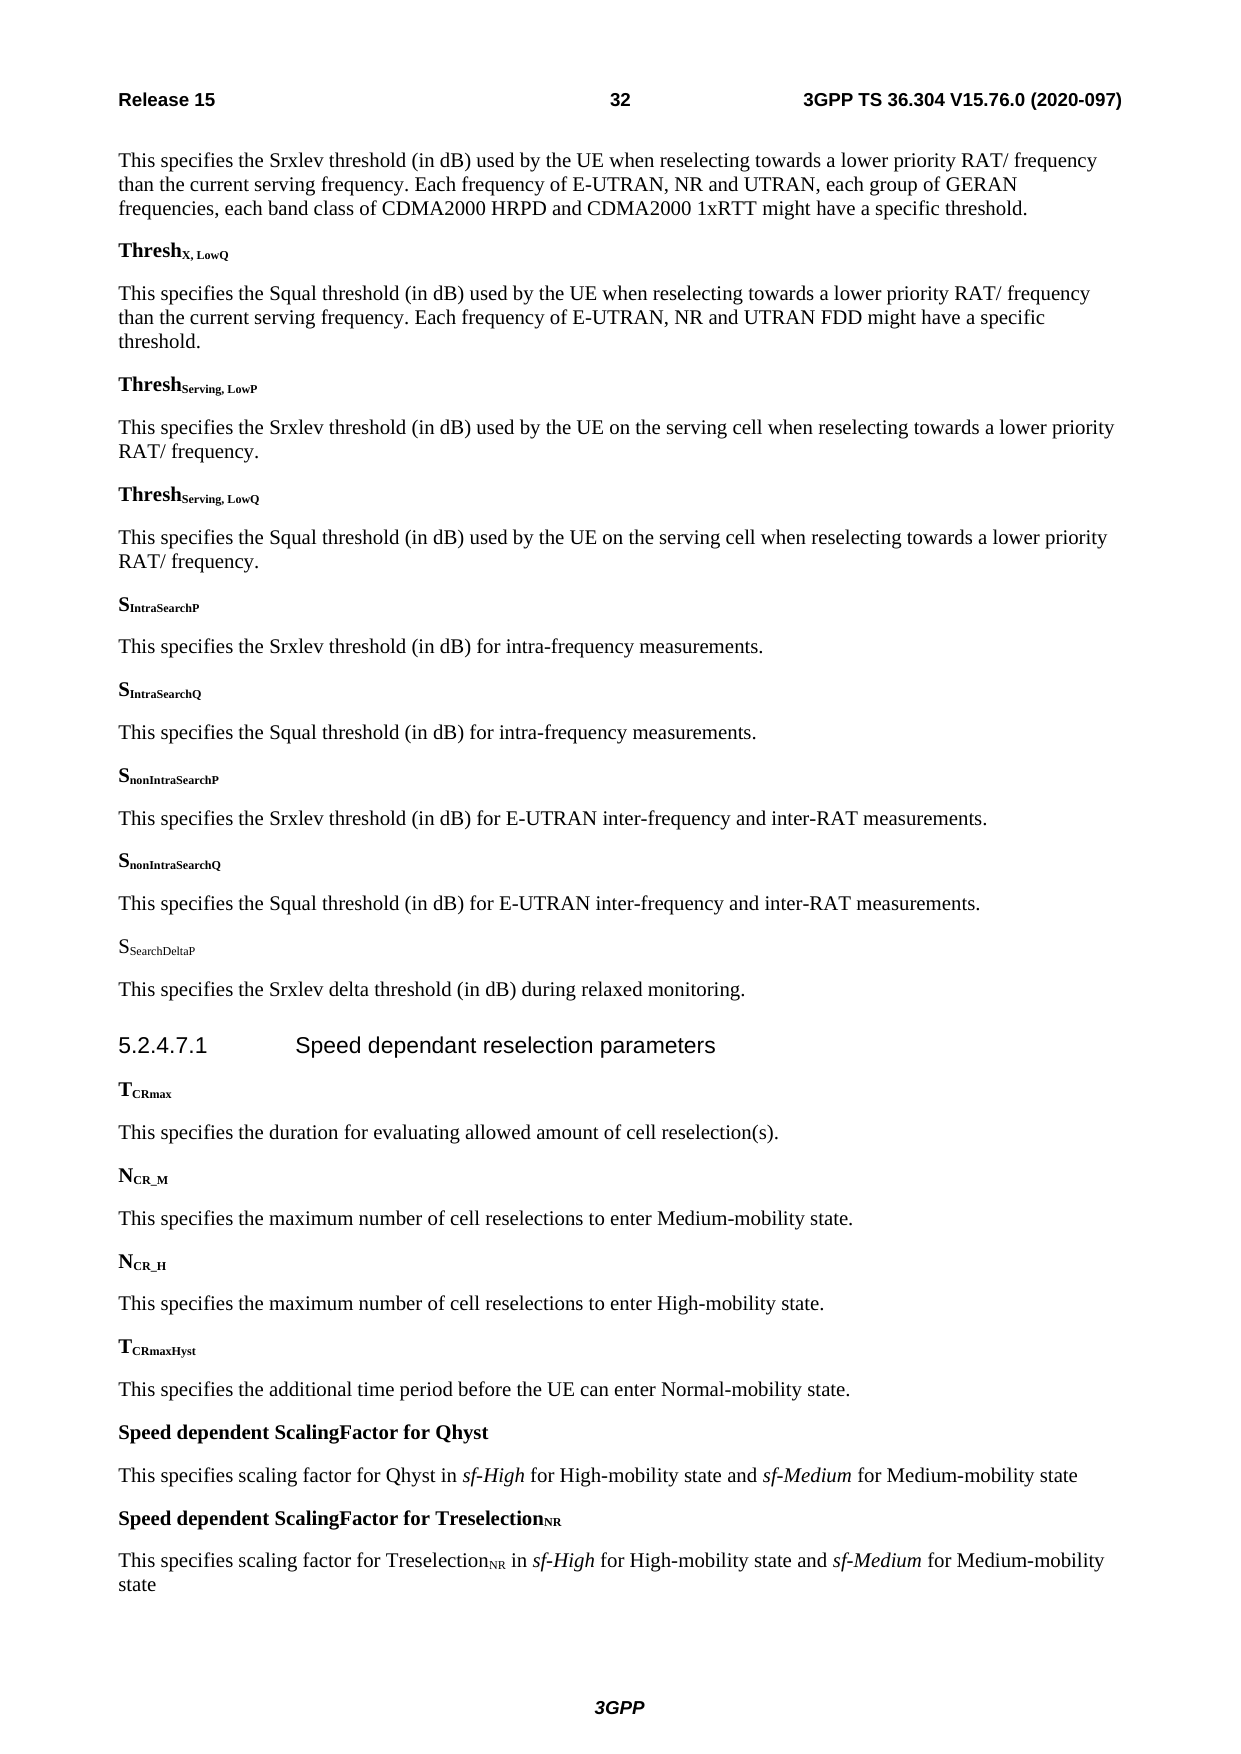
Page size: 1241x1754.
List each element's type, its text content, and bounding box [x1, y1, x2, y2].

text This specifies the Srxlev threshold (in dB) for intra-frequency measurements. [118, 634, 1122, 658]
text This specifies the Squal threshold (in dB) used by the UE on the serving cell when reselecting towards a lower priority RAT/ frequency. [118, 525, 1122, 573]
text ThreshServing, LowP [118, 372, 1122, 396]
text This specifies the maximum number of cell reselections to enter High-mobility state. [118, 1291, 1122, 1315]
text This specifies the Squal threshold (in dB) used by the UE when reselecting towards a lower priority RAT/ frequency than the current serving frequency. Each frequency of E-UTRAN, NR and UTRAN FDD might have a specific threshold. [118, 281, 1122, 353]
text This specifies the Srxlev threshold (in dB) for E-UTRAN inter-frequency and inter-RAT measurements. [118, 806, 1122, 830]
text Speed dependent ScalingFactor for Qhyst [118, 1420, 1122, 1444]
text ThreshServing, LowQ [118, 482, 1122, 506]
text NCR_M [118, 1163, 1122, 1187]
text This specifies the Squal threshold (in dB) for intra-frequency measurements. [118, 720, 1122, 744]
text ThreshX, LowQ [118, 238, 1122, 262]
text SnonIntraSearchP [118, 763, 1122, 787]
text This specifies the Srxlev threshold (in dB) used by the UE when reselecting towards a lower priority RAT/ frequency than the current serving frequency. Each frequency of E-UTRAN, NR and UTRAN, each group of GERAN frequencies, each band class of CDMA2000 HRPD and CDMA2000 1xRTT might have a specific threshold. [118, 147, 1122, 220]
text TCRmax [118, 1077, 1122, 1101]
text This specifies scaling factor for TreselectionNR in sf-High for High-mobility state and sf-Medium for Medium-mobility state [118, 1548, 1122, 1596]
text TCRmaxHyst [118, 1334, 1122, 1358]
text Speed dependent ScalingFactor for TreselectionNR [118, 1505, 1122, 1529]
text This specifies the additional time period before the UE can enter Normal-mobility state. [118, 1377, 1122, 1401]
text This specifies the Srxlev delta threshold (in dB) during relaxed monitoring. [118, 977, 1122, 1001]
subtitle 5.2.4.7.1 Speed dependant reselection parameters [118, 1032, 1122, 1058]
text SSearchDeltaP [118, 934, 1122, 958]
text This specifies the maximum number of cell reselections to enter Medium-mobility state. [118, 1206, 1122, 1230]
text SIntraSearchQ [118, 677, 1122, 701]
text This specifies scaling factor for Qhyst in sf-High for High-mobility state and sf-Medium for Medium-mobility state [118, 1463, 1122, 1487]
text NCR_H [118, 1248, 1122, 1273]
text This specifies the Squal threshold (in dB) for E-UTRAN inter-frequency and inter-RAT measurements. [118, 891, 1122, 915]
text SnonIntraSearchQ [118, 848, 1122, 872]
text This specifies the duration for evaluating allowed amount of cell reselection(s). [118, 1120, 1122, 1144]
text This specifies the Srxlev threshold (in dB) used by the UE on the serving cell when reselecting towards a lower priority RAT/ frequency. [118, 415, 1122, 463]
text SIntraSearchP [118, 592, 1122, 616]
